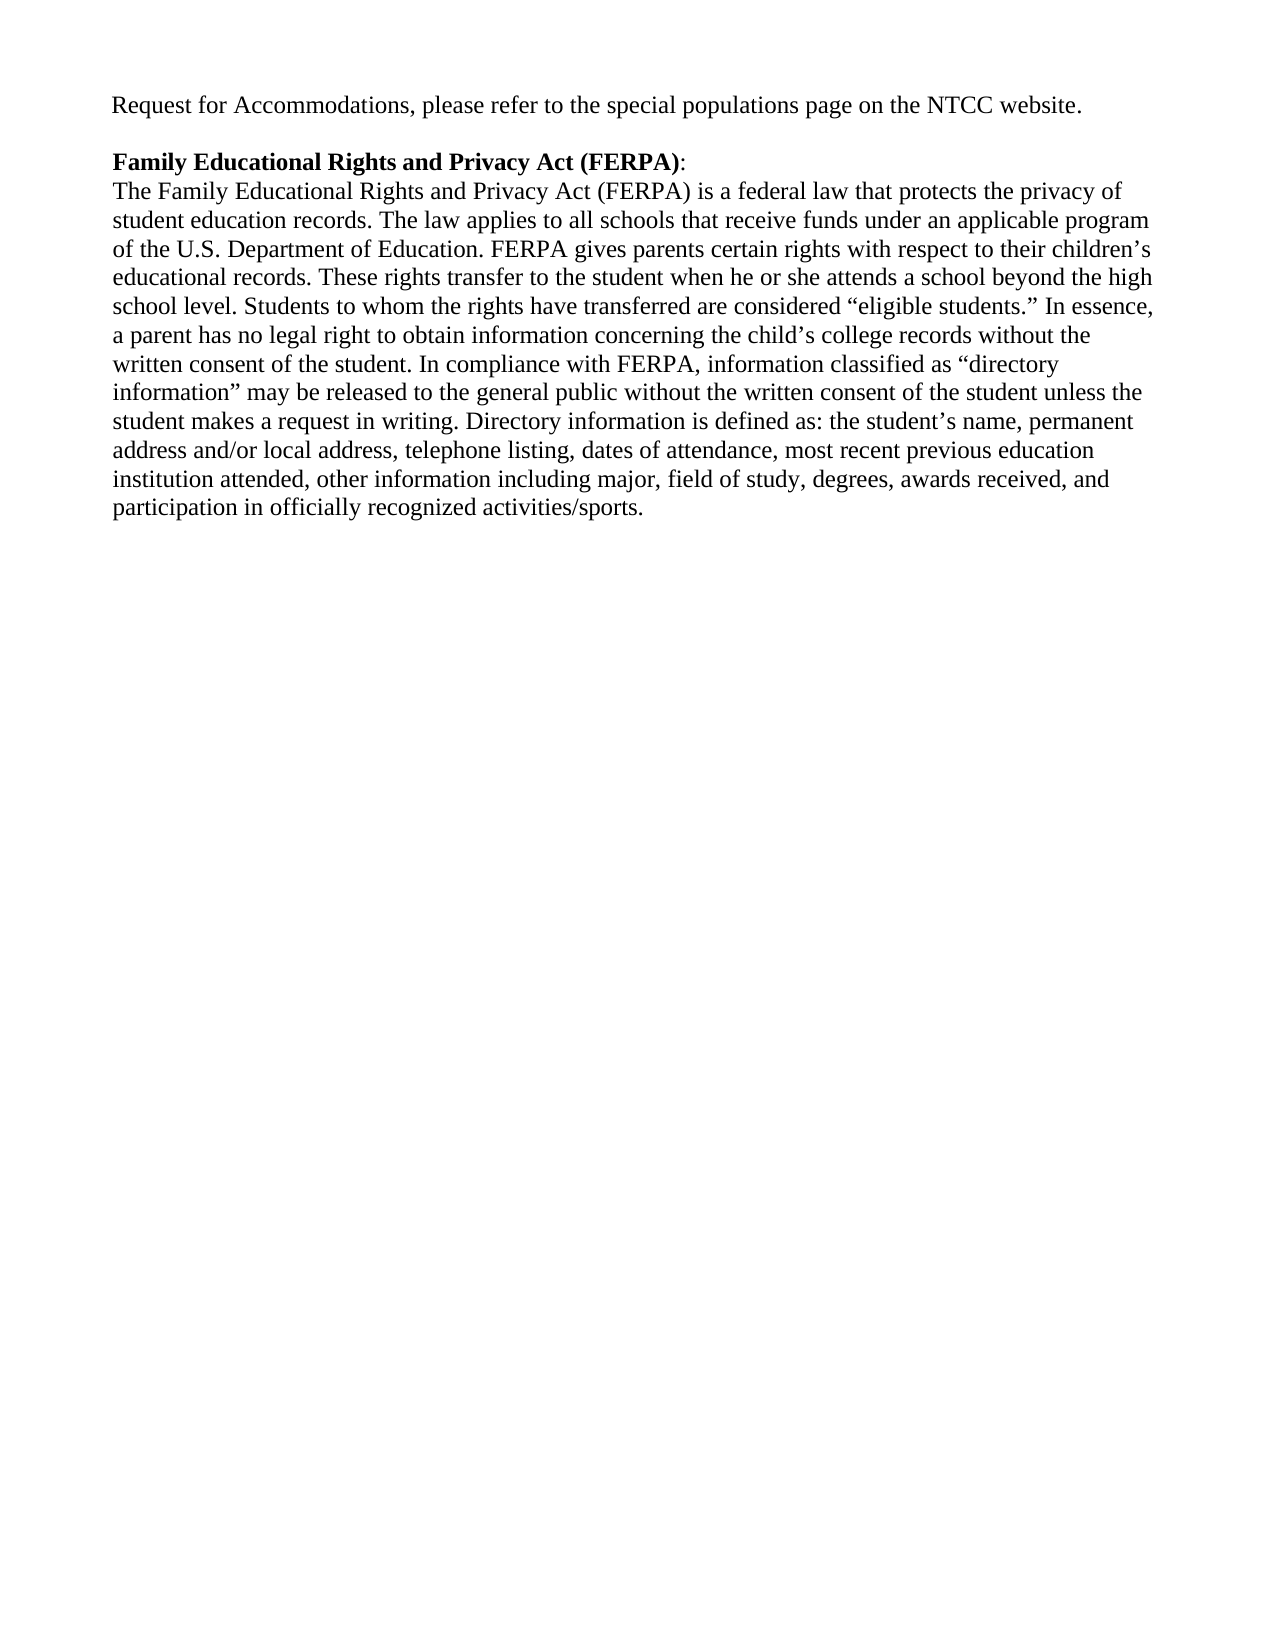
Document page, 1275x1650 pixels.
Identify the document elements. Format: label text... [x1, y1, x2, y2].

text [111, 90, 1172, 119]
subtitle Family Educational Rights and Privacy Act (FERPA): [112, 147, 1173, 176]
text The Family Educational Rights and Privacy Act (FERPA) is a federal law that protects the privacy of student education records. The law applies to all schools that receive funds under an applicable program of the U.S. Department of Education. FERPA gives parents certain rights with respect to their children’s educational records. These rights transfer to the student when he or she attends a school beyond the high school level. Students to whom the rights have transferred are considered “eligible students.” In essence, a parent has no legal right to obtain information concerning the child’s college records without the written consent of the student. In compliance with FERPA, information classified as “directory information” may be released to the general public without the written consent of the student unless the student makes a request in writing. Directory information is defined as: the student’s name, permanent address and/or local address, telephone listing, dates of attendance, most recent previous education institution attended, other information including major, field of study, degrees, awards received, and participation in officially recognized activities/sports. [112, 176, 1158, 521]
